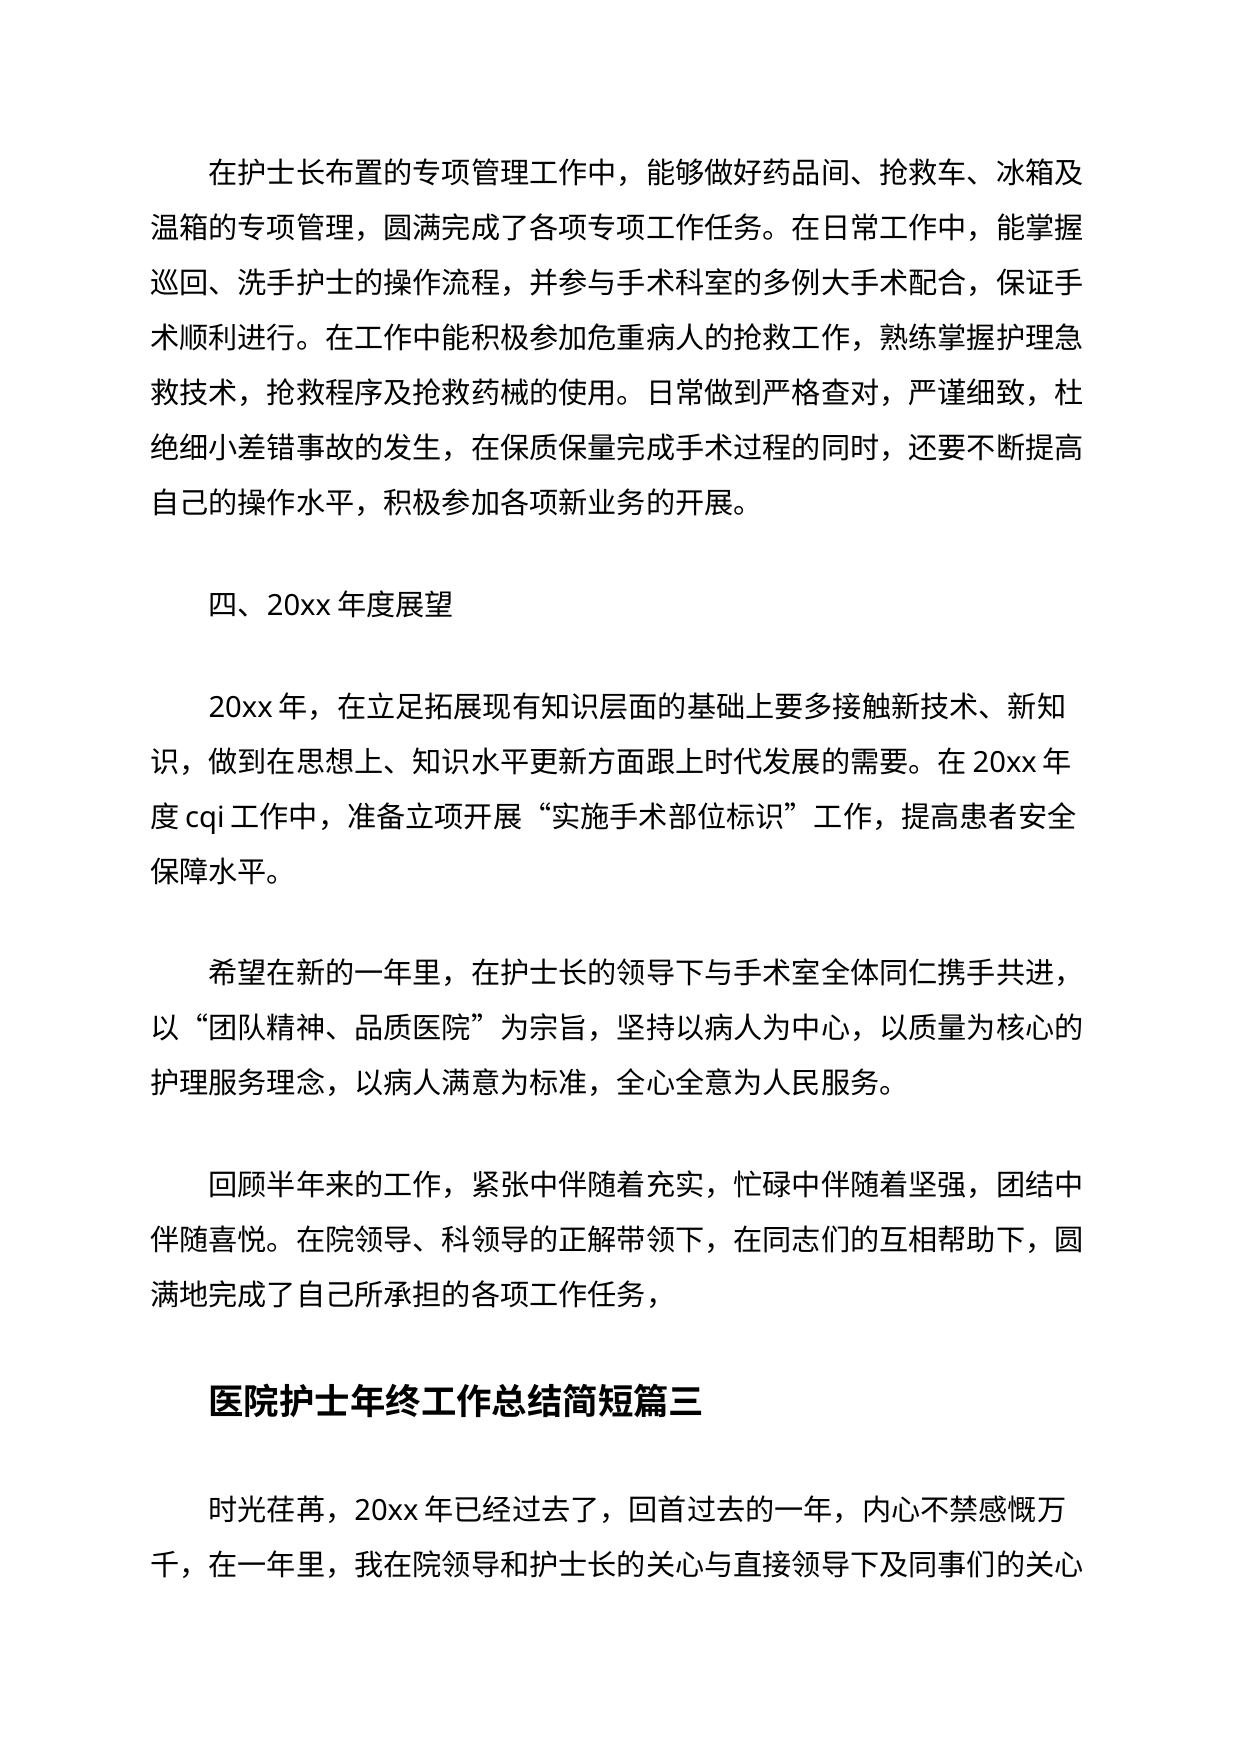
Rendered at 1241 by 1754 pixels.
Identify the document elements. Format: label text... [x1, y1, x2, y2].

text 20xx年，在立足拓展现有知识层面的基础上要多接触新技术、新知识，做到在思想上、知识水平更新方面跟上时代发展的需要。在20xx年度cqi工作中，准备立项开展“实施手术部位标识”工作，提高患者安全保障水平。 [150, 683, 1090, 890]
text 医院护士年终工作总结简短篇三 [150, 1373, 1090, 1424]
text 回顾半年来的工作，紧张中伴随着充实，忙碌中伴随着坚强，团结中伴随喜悦。在院领导、科领导的正解带领下，在同志们的互相帮助下，圆满地完成了自己所承担的各项工作任务， [150, 1161, 1090, 1313]
text 在护士长布置的专项管理工作中，能够做好药品间、抢救车、冰箱及温箱的专项管理，圆满完成了各项专项工作任务。在日常工作中，能掌握巡回、洗手护士的操作流程，并参与手术科室的多例大手术配合，保证手术顺利进行。在工作中能积极参加危重病人的抢救工作，熟练掌握护理急救技术，抢救程序及抢救药械的使用。日常做到严格查对，严谨细致，杜绝细小差错事故的发生，在保质保量完成手术过程的同时，还要不断提高自己的操作水平，积极参加各项新业务的开展。 [150, 150, 1090, 522]
text 四、20xx年度展望 [150, 581, 1090, 623]
text 希望在新的一年里，在护士长的领导下与手术室全体同仁携手共进，以“团队精神、品质医院”为宗旨，坚持以病人为中心，以质量为核心的护理服务理念，以病人满意为标准，全心全意为人民服务。 [150, 950, 1090, 1102]
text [150, 1486, 1090, 1584]
